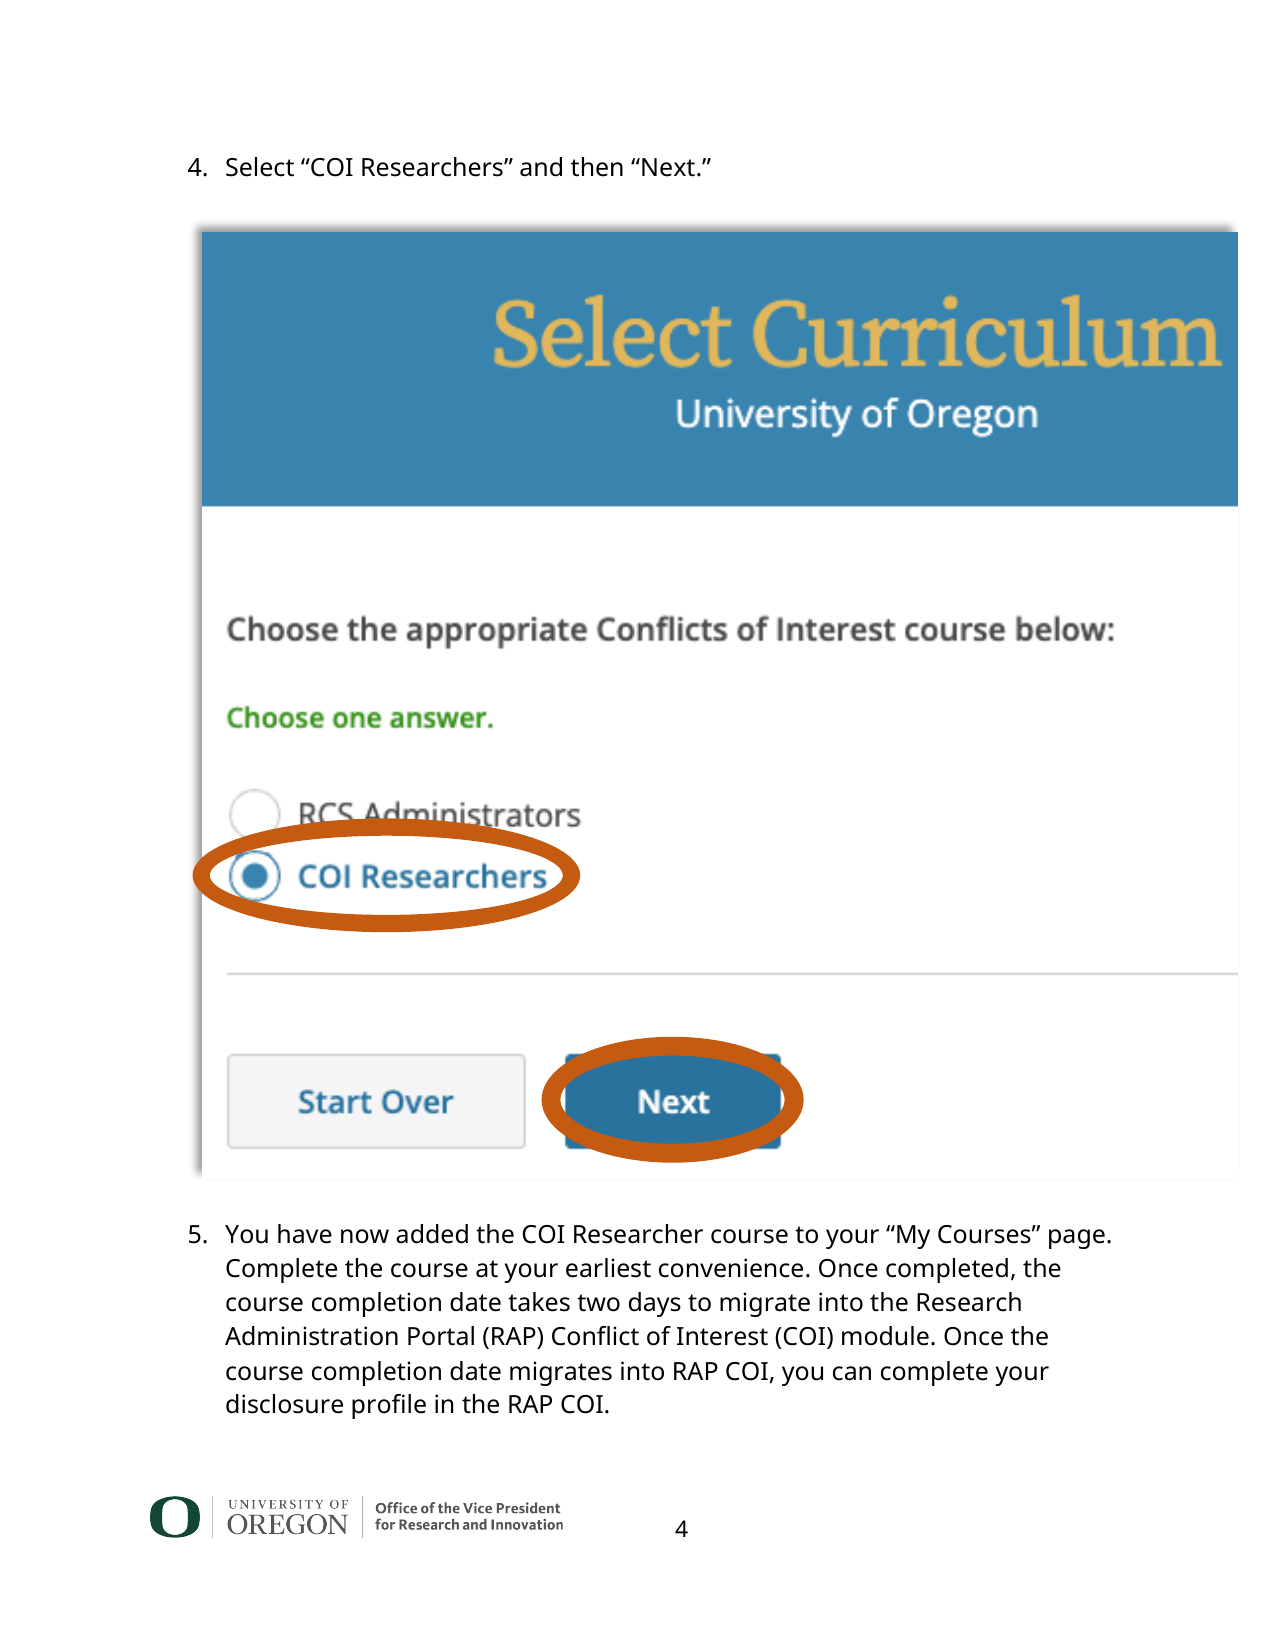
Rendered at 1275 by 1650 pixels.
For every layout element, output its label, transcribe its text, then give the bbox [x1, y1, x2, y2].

list Select “COI Researchers” and then “Next.” [169, 150, 1125, 184]
picture [210, 836, 562, 914]
picture [150, 1496, 563, 1538]
list You have now added the COI Researcher course to your “My Courses” page. Complete the course at your earliest convenience. Once completed, the course completion date takes two days to migrate into the Research Administration Portal (RAP) Conflict of Interest (COI) module. Once the course completion date migrates into RAP COI, you can complete your disclosure profile in the RAP COI. [187, 1217, 1125, 1421]
picture [202, 232, 1238, 1179]
